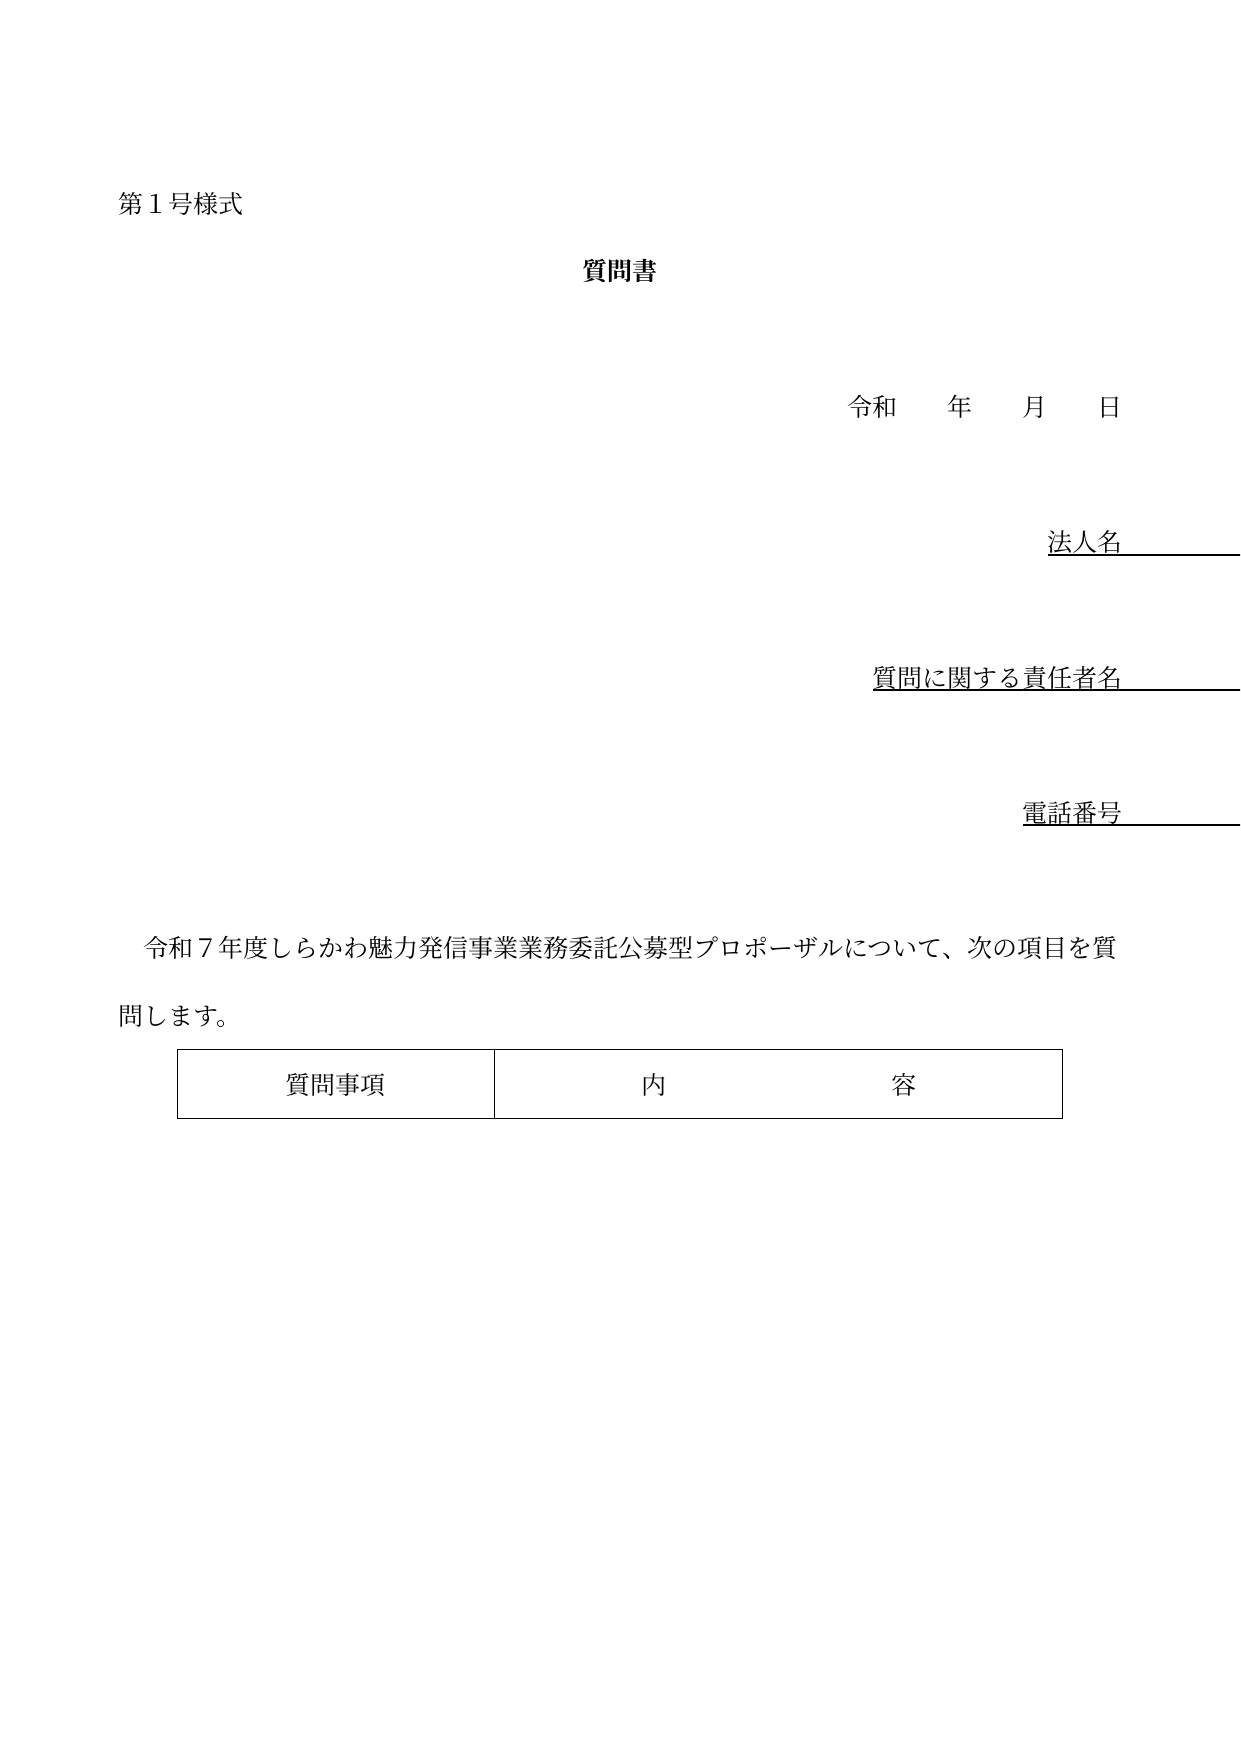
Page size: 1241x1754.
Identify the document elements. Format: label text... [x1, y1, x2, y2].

text 令和７年度しらかわ魅力発信事業業務委託公募型プロポーザルについて、次の項目を質問します。 [118, 913, 1122, 1049]
text 電話番号 [118, 778, 1122, 846]
text 質問書 [118, 236, 1122, 304]
table_header 質問事項 [178, 1050, 494, 1117]
text 令和 年 月 日 [118, 372, 1122, 439]
text 法人名 [118, 507, 1122, 575]
table_header 内 容 [495, 1050, 1062, 1117]
text 質問に関する責任者名 [118, 642, 1122, 710]
text 第１号様式 [118, 168, 1122, 236]
